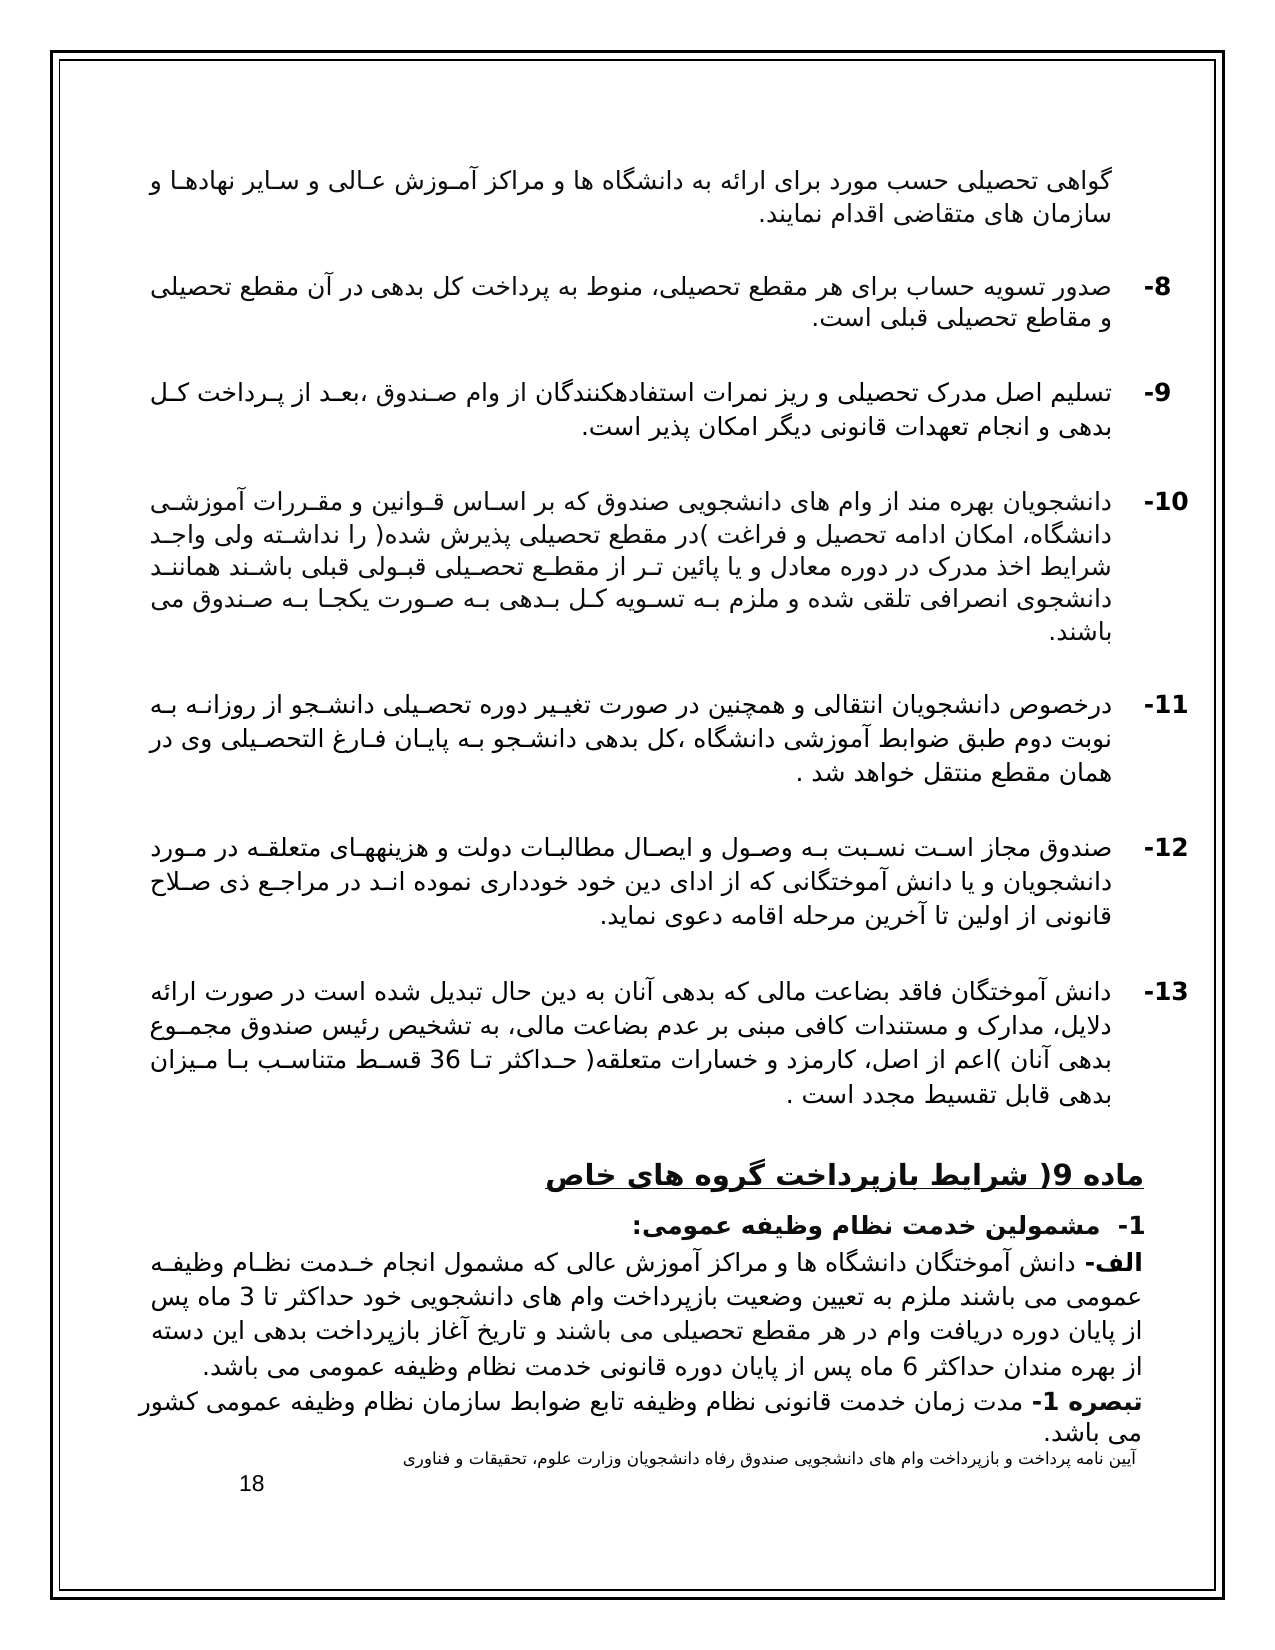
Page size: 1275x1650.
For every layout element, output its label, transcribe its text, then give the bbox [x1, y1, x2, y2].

list تسلیم اصل مدرک تحصیلی و ریز نمرات استفادهکنندگان از وام صندوق ،بعد از پرداخت کل بدهی و انجام تعهدات قانونی دیگر امکان پذیر است. [149, 378, 1143, 441]
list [149, 167, 1143, 228]
list دانشجویان بهره مند از وام های دانشجویی صندوق که بر اساس قوانین و مقررات آموزشی دانشگاه، امکان ادامه تحصیل و فراغت )در مقطع تحصیلی پذیرش شده( را نداشته ولی واجد شرایط اخذ مدرک در دوره معادل و یا پائین تر از مقطع تحصیلی قبولی قبلی باشند همانند دانشجوی انصرافی تلقی شده و ملزم به تسویه کل بدهی به صورت یکجا به صندوق می باشند. [149, 487, 1143, 646]
text ماده 9( شرایط بازپرداخت گروه های خاص [136, 1158, 1144, 1192]
list دانش آموختگان فاقد بضاعت مالی که بدهی آنان به دین حال تبدیل شده است در صورت ارائه دلایل، مدارک و مستندات کافی مبنی بر عدم بضاعت مالی، به تشخیص رئیس صندوق مجموع بدهی آنان )اعم از اصل، کارمزد و خسارات متعلقه( حداکثر تا 36 قسط متناسب با میزان بدهی قابل تقسیط مجدد است . [149, 977, 1143, 1110]
text تبصره 1- مدت زمان خدمت قانونی نظام وظیفه تابع ضوابط سازمان نظام وظیفه عمومی کشور می باشد. [136, 1387, 1143, 1448]
list درخصوص دانشجویان انتقالی و همچنین در صورت تغییر دوره تحصیلی دانشجو از روزانه به نوبت دوم طبق ضوابط آموزشی دانشگاه ،کل بدهی دانشجو به پایان فارغ التحصیلی وی در همان مقطع منتقل خواهد شد . [149, 690, 1143, 788]
text الف- دانش آموختگان دانشگاه ها و مراکز آموزش عالی که مشمول انجام خدمت نظام وظیفه عمومی می باشند ملزم به تعیین وضعیت بازپرداخت وام های دانشجویی خود حداکثر تا 3 ماه پس از پایان دوره دریافت وام در هر مقطع تحصیلی می باشند و تاریخ آغاز بازپرداخت بدهی این دسته از بهره مندان حداکثر 6 ماه پس از پایان دوره قانونی خدمت نظام وظیفه عمومی می باشد. [150, 1248, 1143, 1381]
text 1- مشمولین خدمت نظام وظیفه عمومی: [136, 1212, 1146, 1241]
list صندوق مجاز است نسبت به وصول و ایصال مطالبات دولت و هزینههای متعلقه در مورد دانشجویان و یا دانش آموختگانی که از ادای دین خود خودداری نموده اند در مراجع ذی صلاح قانونی از اولین تا آخرین مرحله اقامه دعوی نماید. [149, 833, 1143, 930]
list صدور تسویه حساب برای هر مقطع تحصیلی، منوط به پرداخت کل بدهی در آن مقطع تحصیلی و مقاطع تحصیلی قبلی است. [149, 272, 1143, 333]
